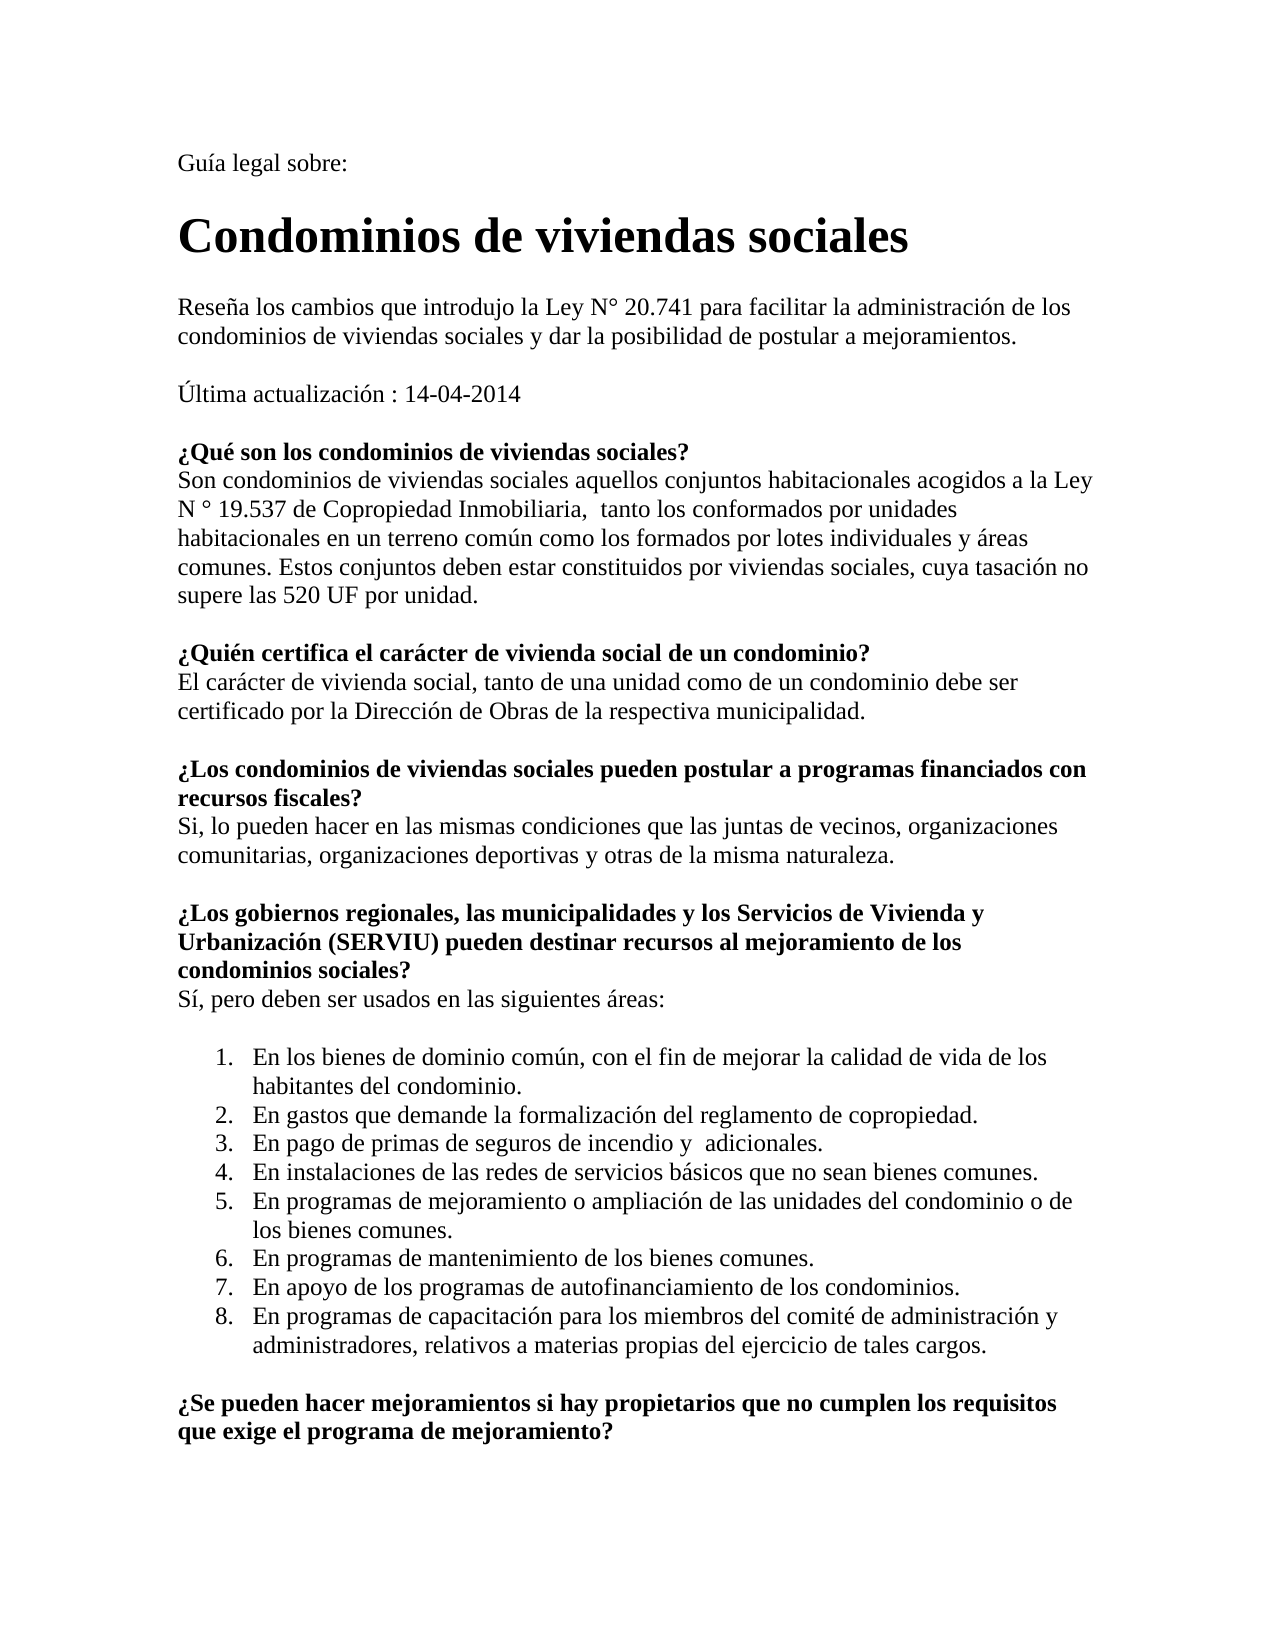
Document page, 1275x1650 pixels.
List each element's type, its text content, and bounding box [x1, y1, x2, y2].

text ¿Los condominios de viviendas sociales pueden postular a programas financiados con recursos fiscales? Si, lo pueden hacer en las mismas condiciones que las juntas de vecinos, organizaciones comunitarias, organizaciones deportivas y otras de la misma naturaleza. [177, 754, 1098, 869]
text Última actualización : 14-04-2014 [177, 379, 1098, 408]
list En los bienes de dominio común, con el fin de mejorar la calidad de vida de los habitantes del condominio. [215, 1042, 1098, 1100]
list En programas de mantenimiento de los bienes comunes. [215, 1243, 1098, 1272]
list En apoyo de los programas de autofinanciamiento de los condominios. [215, 1272, 1098, 1301]
list En programas de mejoramiento o ampliación de las unidades del condominio o de los bienes comunes. [215, 1186, 1098, 1243]
text Condominios de viviendas sociales [177, 206, 1098, 263]
text Reseña los cambios que introdujo la Ley N° 20.741 para facilitar la administración de los condominios de viviendas sociales y dar la posibilidad de postular a mejoramientos. [177, 292, 1098, 350]
list En programas de capacitación para los miembros del comité de administración y administradores, relativos a materias propias del ejercicio de tales cargos. [215, 1301, 1098, 1358]
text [177, 1388, 1098, 1445]
text ¿Los gobiernos regionales, las municipalidades y los Servicios de Vivienda y Urbanización (SERVIU) pueden destinar recursos al mejoramiento de los condominios sociales? Sí, pero deben ser usados en las siguientes áreas: [177, 898, 1098, 1013]
text ¿Qué son los condominios de viviendas sociales? Son condominios de viviendas sociales aquellos conjuntos habitacionales acogidos a la Ley N ° 19.537 de Copropiedad Inmobiliaria, tanto los conformados por unidades habitacionales en un terreno común como los formados por lotes individuales y áreas comunes. Estos conjuntos deben estar constituidos por viviendas sociales, cuya tasación no supere las 520 UF por unidad. [177, 437, 1098, 609]
text ¿Quién certifica el carácter de vivienda social de un condominio? El carácter de vivienda social, tanto de una unidad como de un condominio debe ser certificado por la Dirección de Obras de la respectiva municipalidad. [177, 638, 1098, 725]
list En pago de primas de seguros de incendio y adicionales. [215, 1128, 1098, 1157]
list En instalaciones de las redes de servicios básicos que no sean bienes comunes. [215, 1157, 1098, 1186]
list En gastos que demande la formalización del reglamento de copropiedad. [215, 1100, 1098, 1128]
text Guía legal sobre: [177, 148, 1098, 176]
